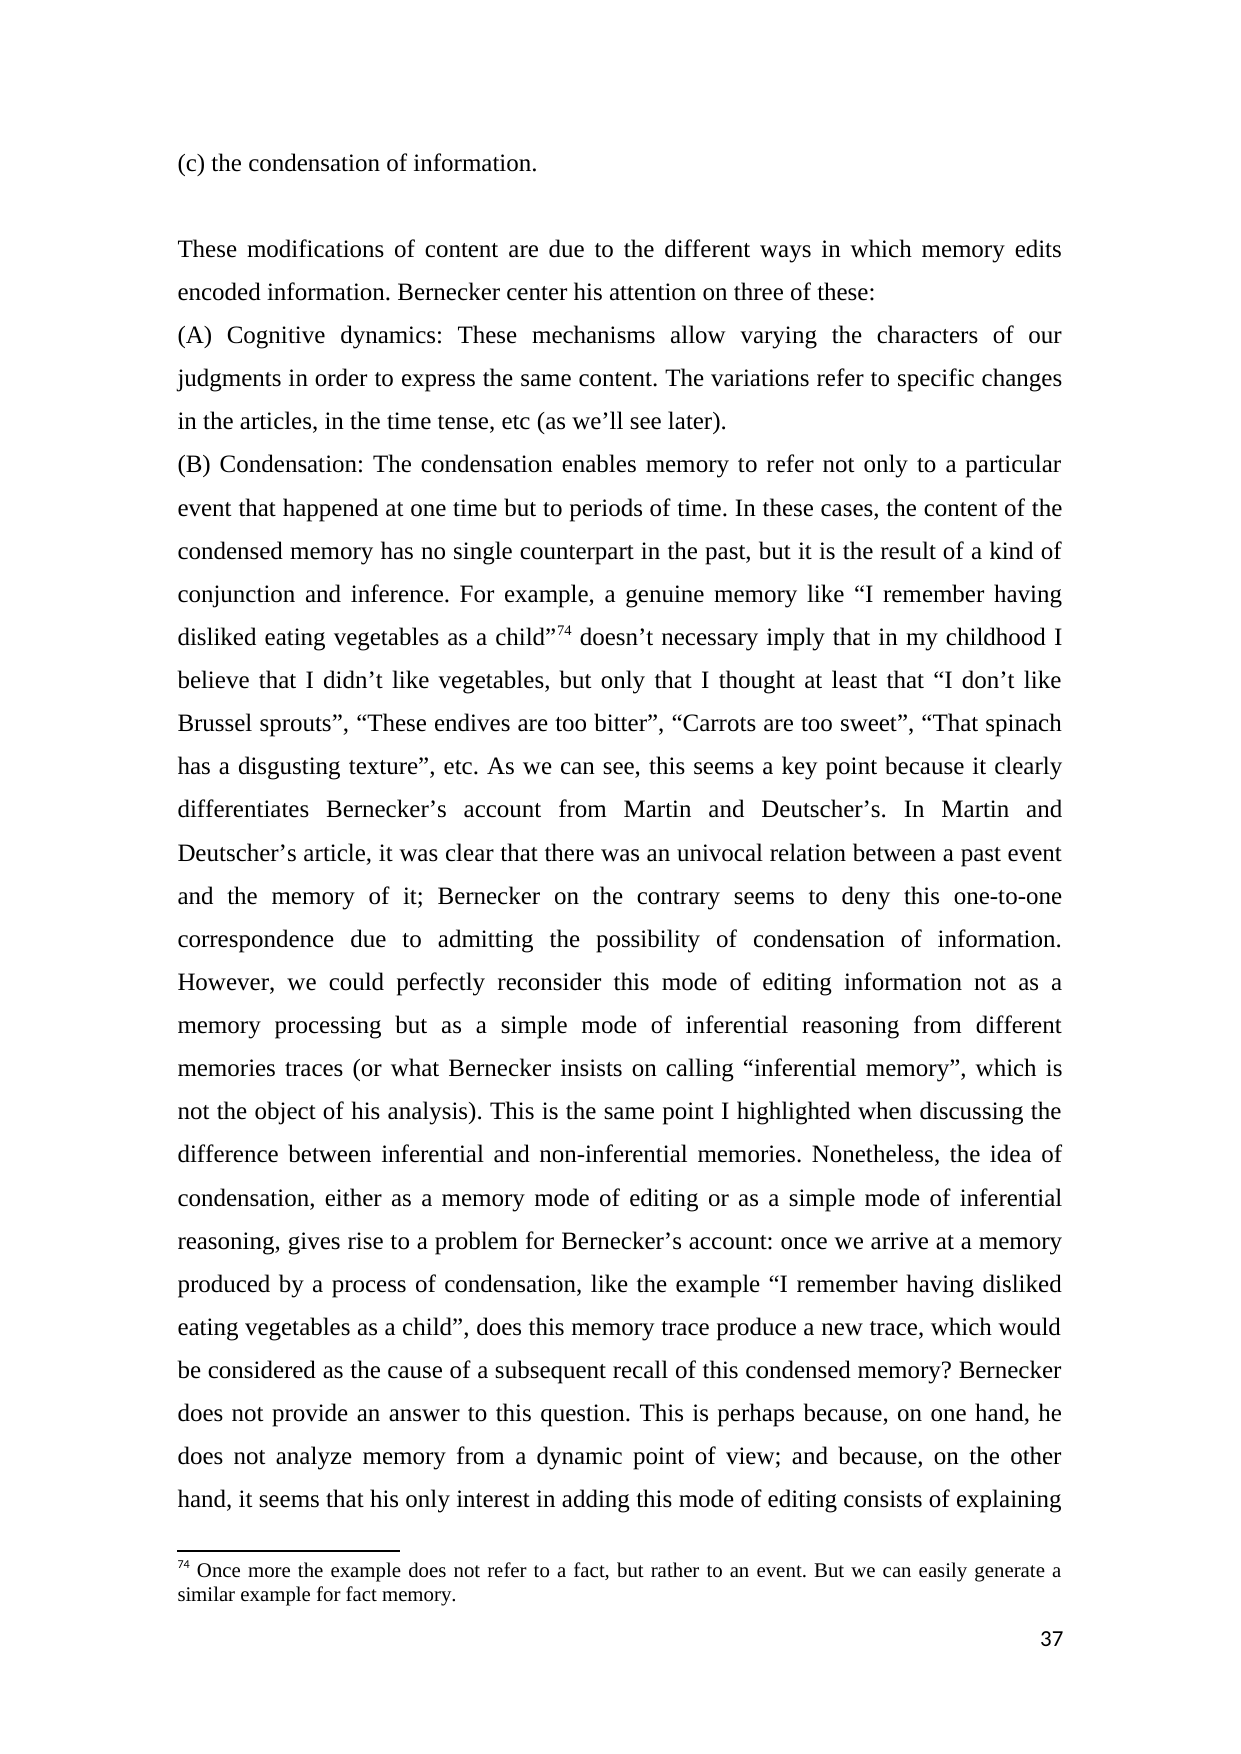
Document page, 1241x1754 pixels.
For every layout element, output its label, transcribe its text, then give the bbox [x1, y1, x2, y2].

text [177, 449, 1063, 1513]
text (c) the condensation of information. [177, 148, 1063, 176]
text (A) Cognitive dynamics: These mechanisms allow varying the characters of our judgments in order to express the same content. The variations refer to specific changes in the articles, in the time tense, etc (as we’ll see later). [177, 320, 1063, 435]
text These modifications of content are due to the different ways in which memory edits encoded information. Bernecker center his attention on three of these: [177, 234, 1063, 306]
